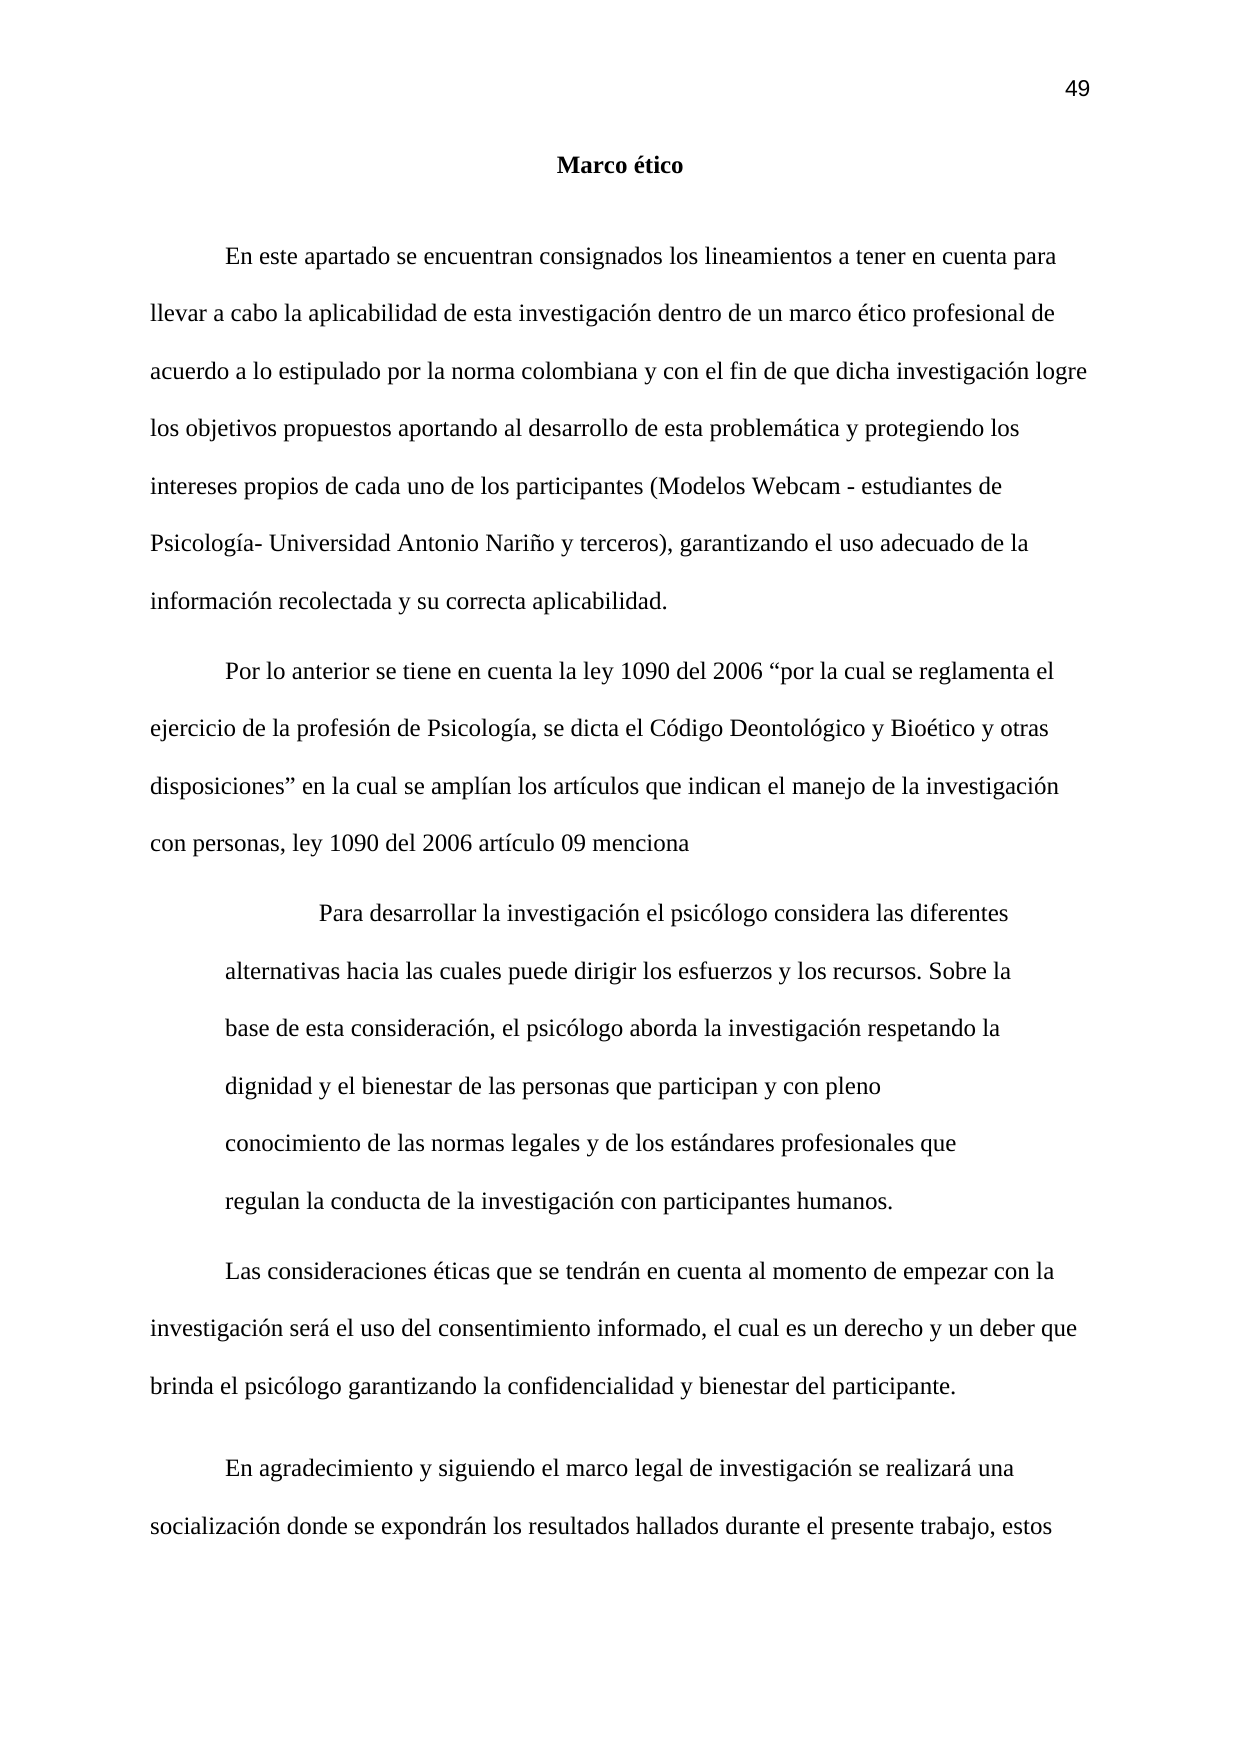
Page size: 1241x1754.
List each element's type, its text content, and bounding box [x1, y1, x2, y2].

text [150, 1453, 1090, 1540]
text Por lo anterior se tiene en cuenta la ley 1090 del 2006 “por la cual se reglamenta el ejercicio de la profesión de Psicología, se dicta el Código Deontológico y Bioético y otras disposiciones” en la cual se amplían los artículos que indican el manejo de la investigación con personas, ley 1090 del 2006 artículo 09 menciona [150, 656, 1090, 857]
text En este apartado se encuentran consignados los lineamientos a tener en cuenta para llevar a cabo la aplicabilidad de esta investigación dentro de un marco ético profesional de acuerdo a lo estipulado por la norma colombiana y con el fin de que dicha investigación logre los objetivos propuestos aportando al desarrollo de esta problemática y protegiendo los intereses propios de cada uno de los participantes (Modelos Webcam - estudiantes de Psicología- Universidad Antonio Nariño y terceros), garantizando el uso adecuado de la información recolectada y su correcta aplicabilidad. [150, 241, 1090, 615]
text Para desarrollar la investigación el psicólogo considera las diferentes alternativas hacia las cuales puede dirigir los esfuerzos y los recursos. Sobre la base de esta consideración, el psicólogo aborda la investigación respetando la dignidad y el bienestar de las personas que participan y con pleno conocimiento de las normas legales y de los estándares profesionales que regulan la conducta de la investigación con participantes humanos. [225, 898, 1015, 1215]
subtitle Marco ético [150, 150, 1090, 179]
text Las consideraciones éticas que se tendrán en cuenta al momento de empezar con la investigación será el uso del consentimiento informado, el cual es un derecho y un deber que brinda el psicólogo garantizando la confidencialidad y bienestar del participante. [150, 1256, 1090, 1400]
